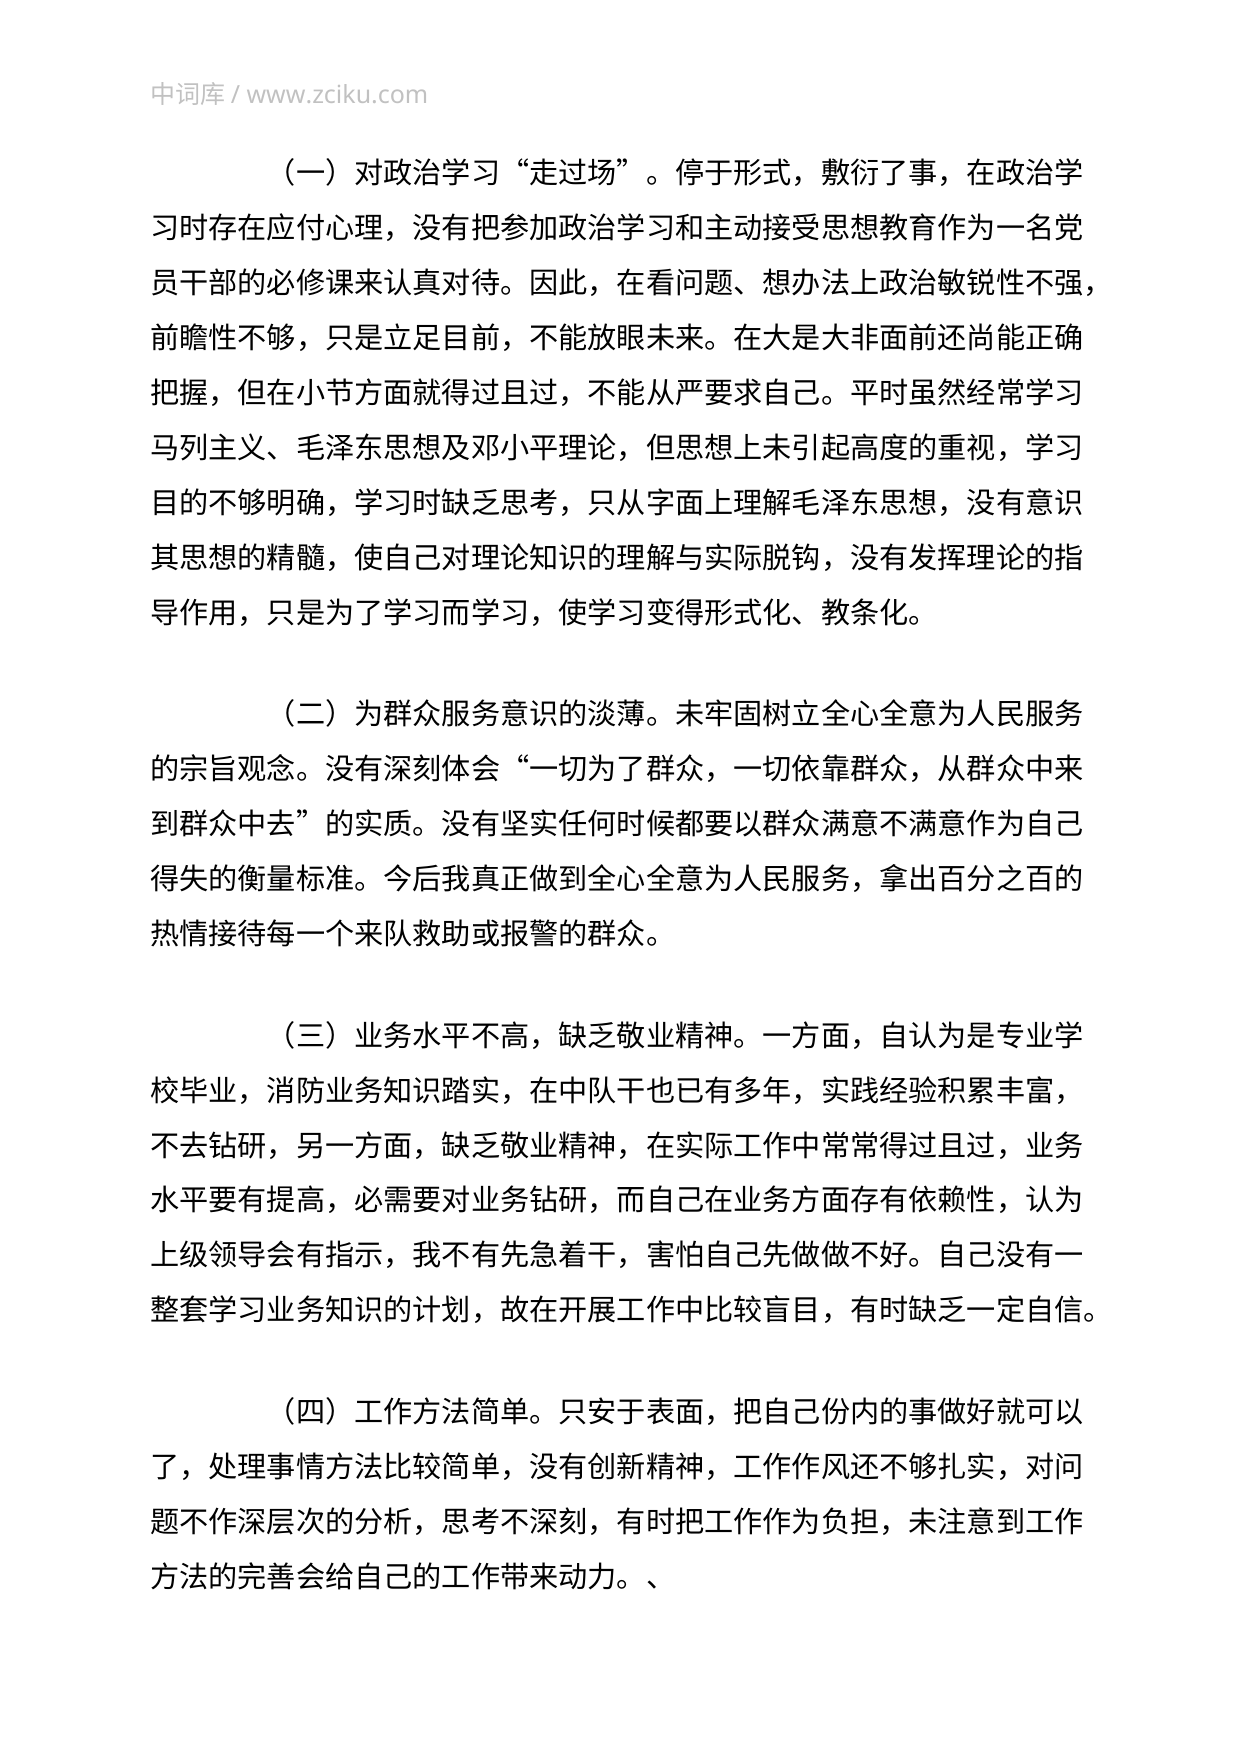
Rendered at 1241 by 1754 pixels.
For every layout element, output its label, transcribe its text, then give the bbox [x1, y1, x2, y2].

text （二）为群众服务意识的淡薄。未牢固树立全心全意为人民服务的宗旨观念。没有深刻体会“一切为了群众，一切依靠群众，从群众中来到群众中去”的实质。没有坚实任何时候都要以群众满意不满意作为自己得失的衡量标准。今后我真正做到全心全意为人民服务，拿出百分之百的热情接待每一个来队救助或报警的群众。 [150, 691, 1090, 953]
text （一）对政治学习“走过场”。停于形式，敷衍了事，在政治学习时存在应付心理，没有把参加政治学习和主动接受思想教育作为一名党员干部的必修课来认真对待。因此，在看问题、想办法上政治敏锐性不强，前瞻性不够，只是立足目前，不能放眼未来。在大是大非面前还尚能正确把握，但在小节方面就得过且过，不能从严要求自己。平时虽然经常学习马列主义、毛泽东思想及邓小平理论，但思想上未引起高度的重视，学习目的不够明确，学习时缺乏思考，只从字面上理解毛泽东思想，没有意识其思想的精髓，使自己对理论知识的理解与实际脱钩，没有发挥理论的指导作用，只是为了学习而学习，使学习变得形式化、教条化。 [150, 150, 1090, 631]
text （三）业务水平不高，缺乏敬业精神。一方面，自认为是专业学校毕业，消防业务知识踏实，在中队干也已有多年，实践经验积累丰富，不去钻研，另一方面，缺乏敬业精神，在实际工作中常常得过且过，业务水平要有提高，必需要对业务钻研，而自己在业务方面存有依赖性，认为上级领导会有指示，我不有先急着干，害怕自己先做做不好。自己没有一整套学习业务知识的计划，故在开展工作中比较盲目，有时缺乏一定自信。 [150, 1012, 1090, 1329]
text （四）工作方法简单。只安于表面，把自己份内的事做好就可以了，处理事情方法比较简单，没有创新精神，工作作风还不够扎实，对问题不作深层次的分析，思考不深刻，有时把工作作为负担，未注意到工作方法的完善会给自己的工作带来动力。、 [150, 1388, 1090, 1596]
